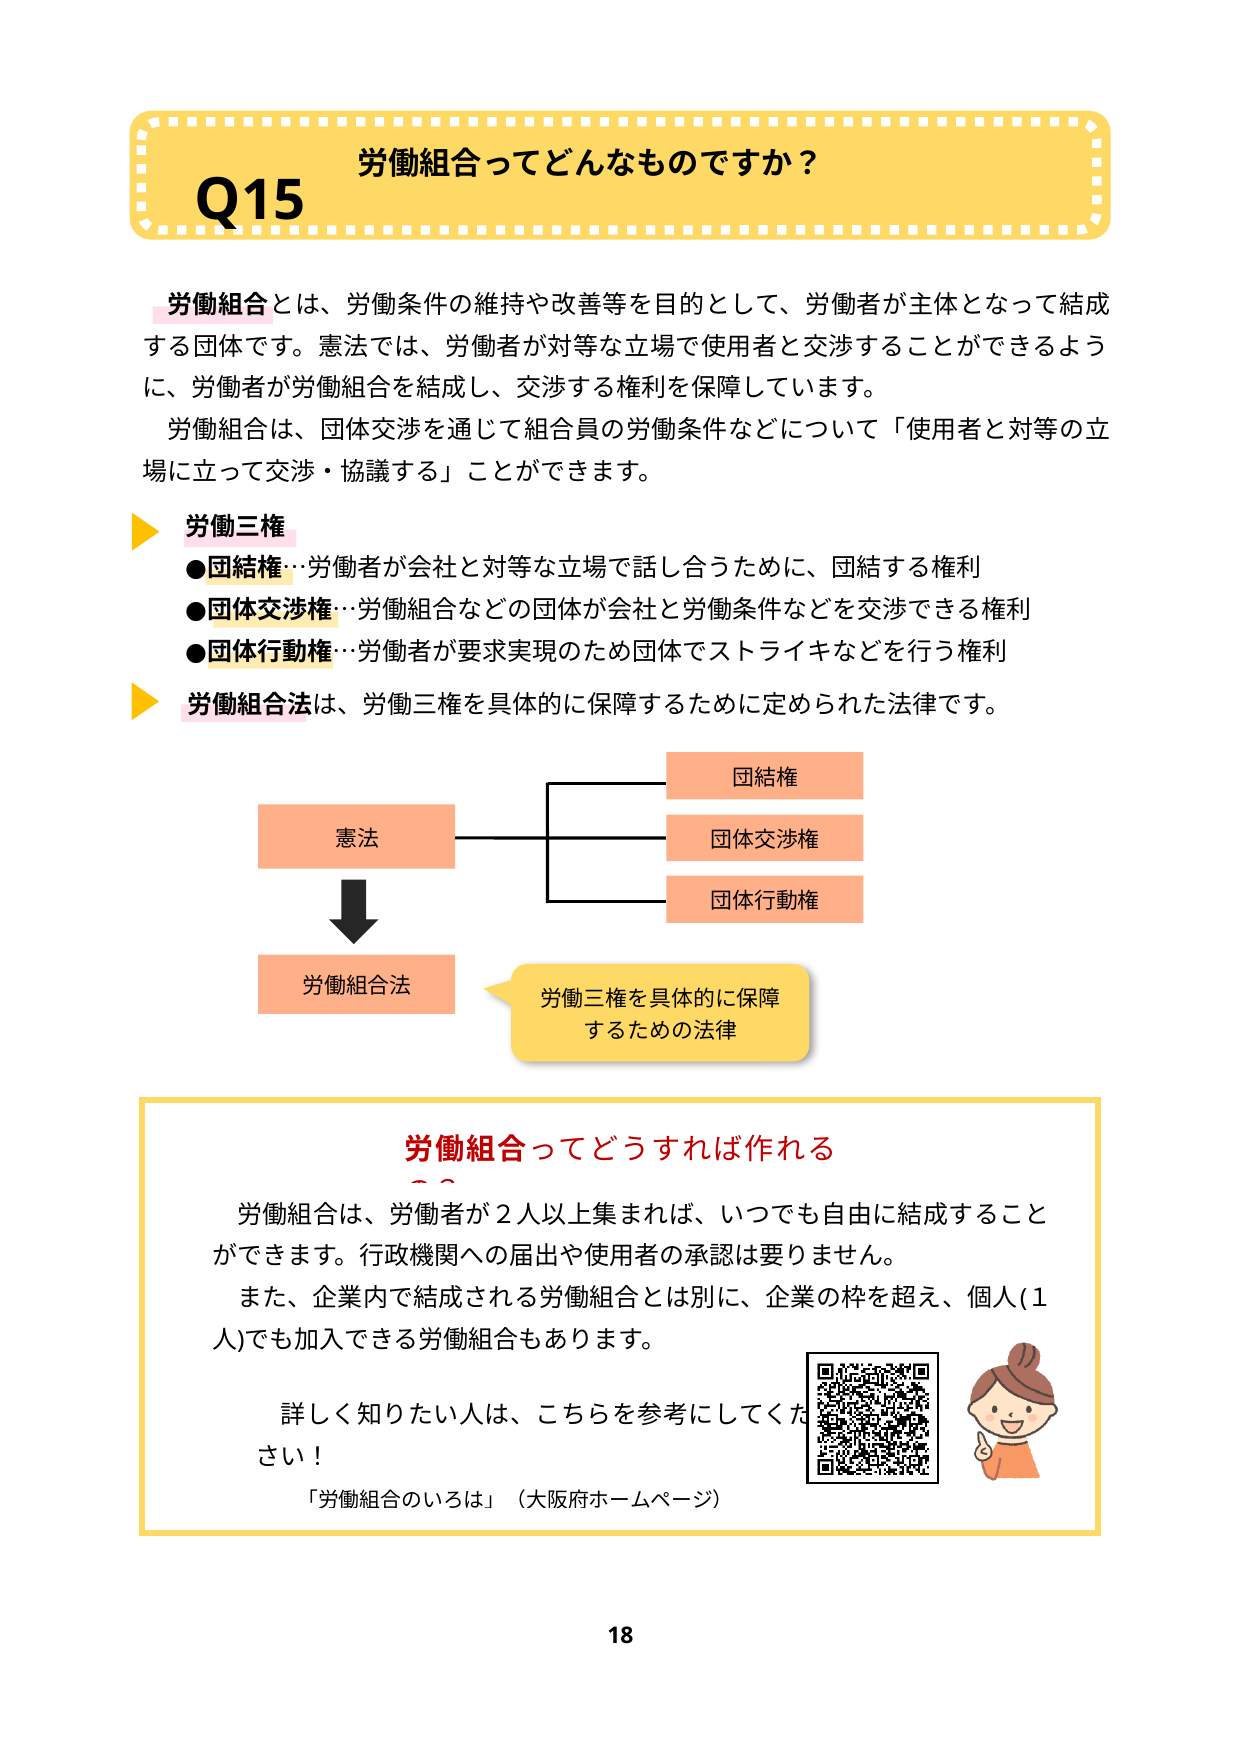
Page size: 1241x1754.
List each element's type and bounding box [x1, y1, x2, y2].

picture [933, 1331, 1077, 1489]
picture [809, 1354, 937, 1482]
